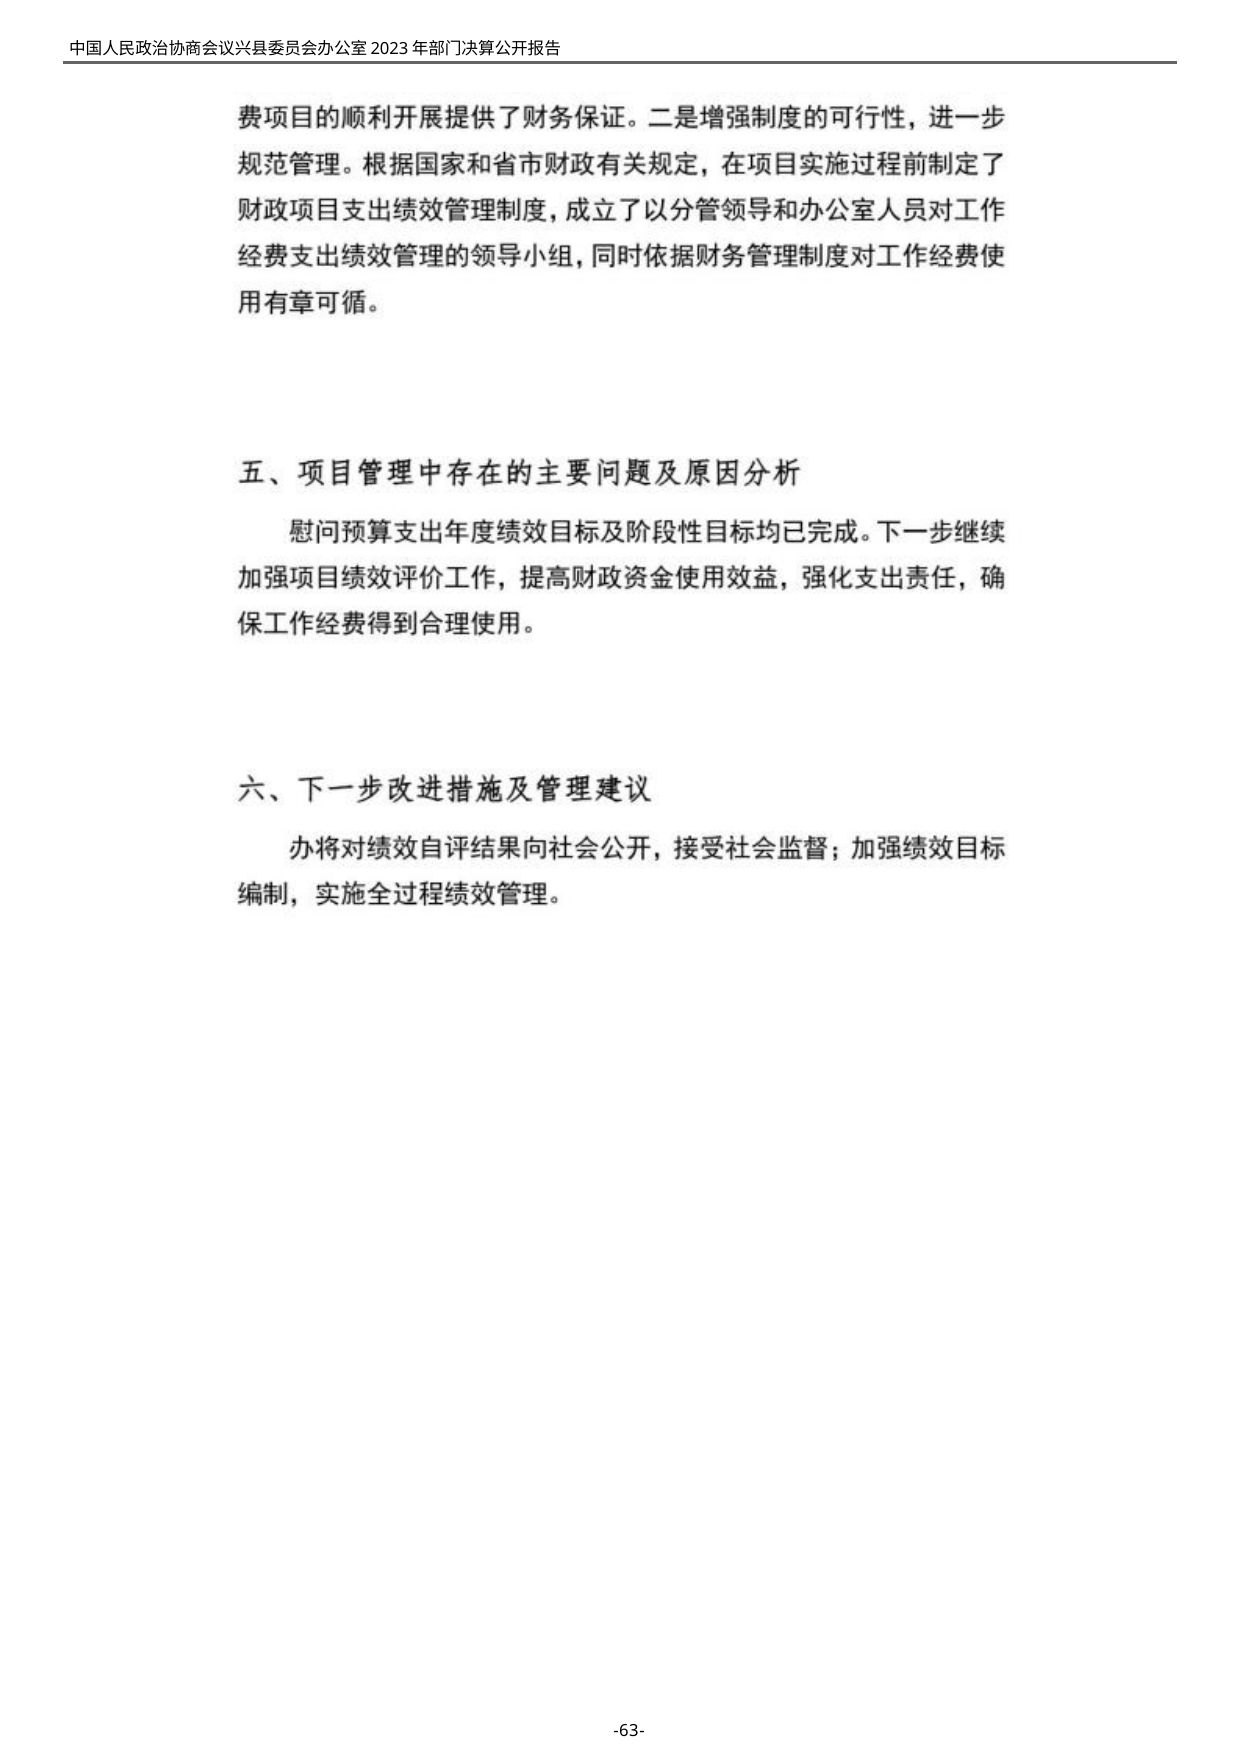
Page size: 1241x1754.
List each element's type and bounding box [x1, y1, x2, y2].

picture [121, 92, 1123, 1234]
